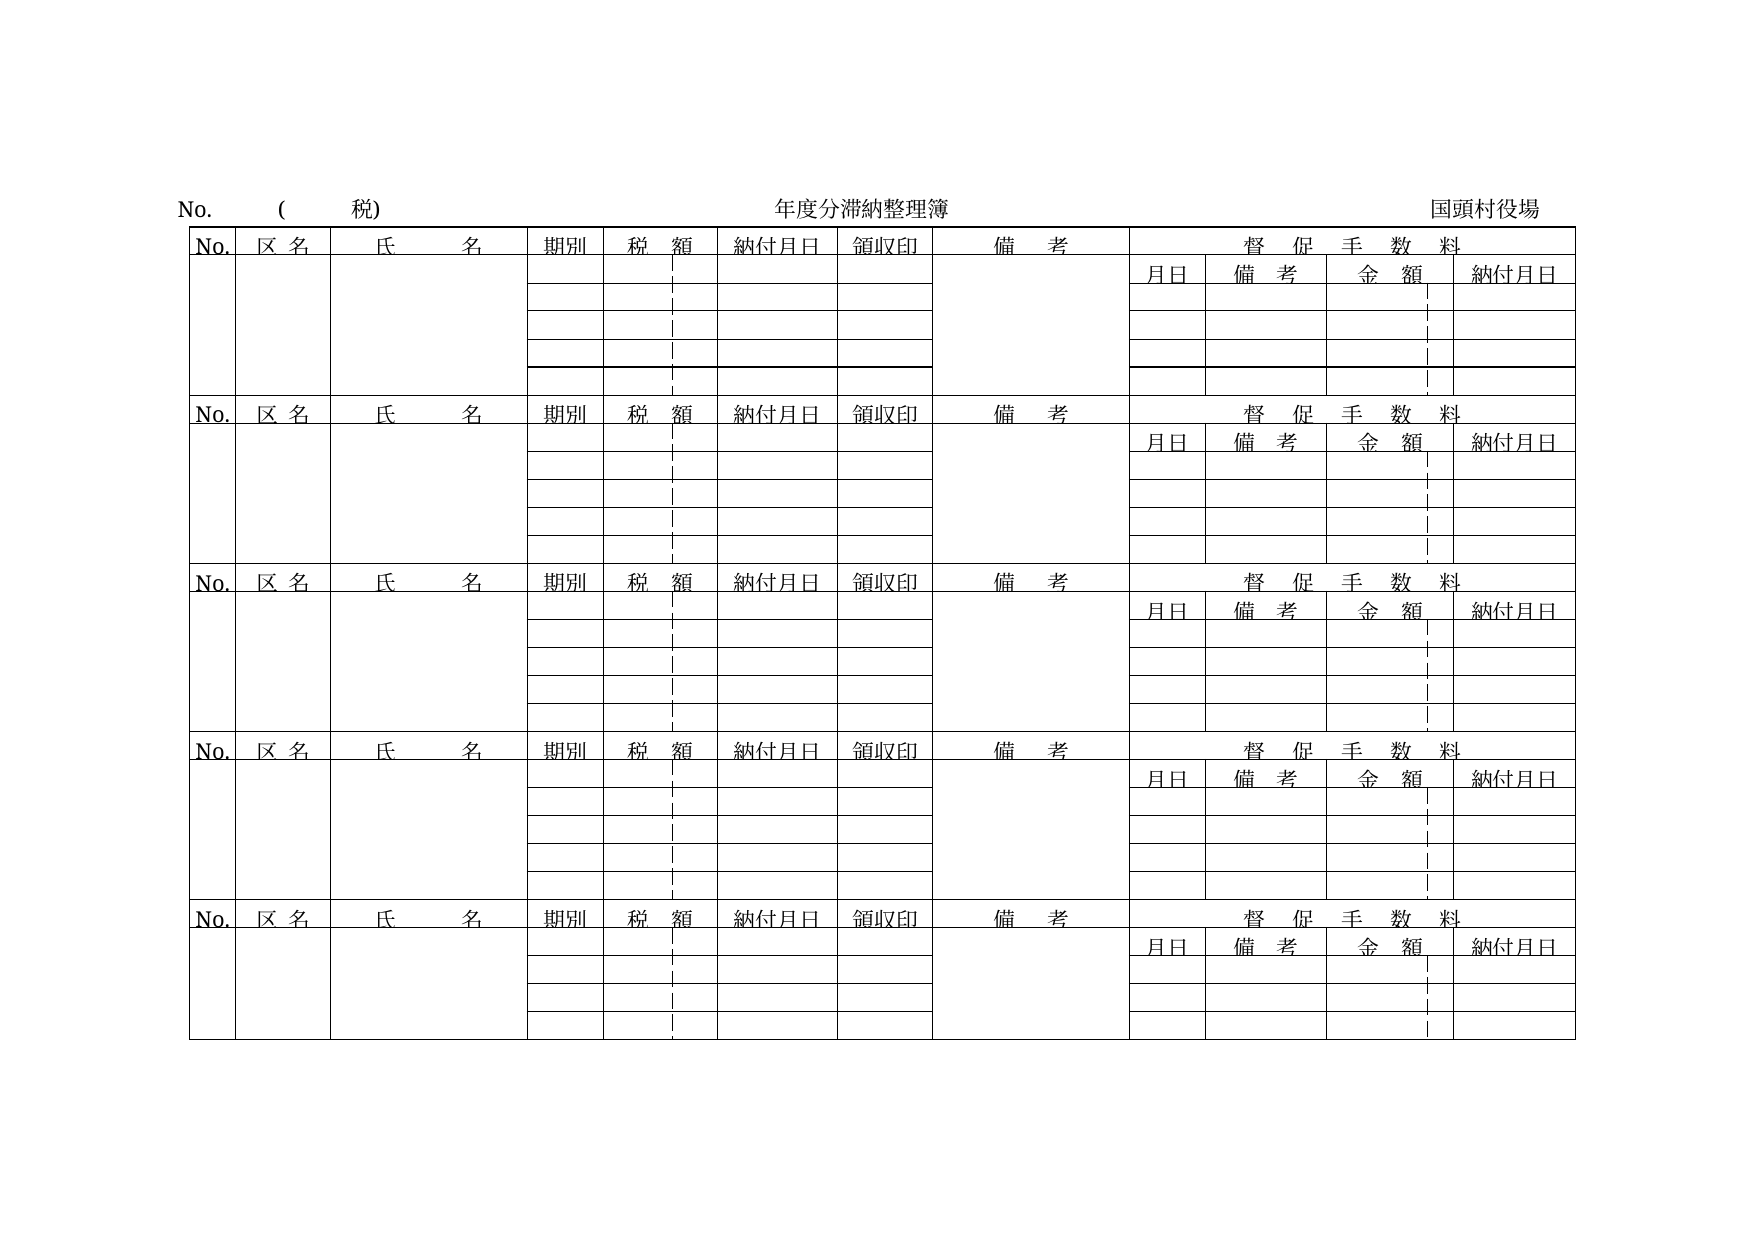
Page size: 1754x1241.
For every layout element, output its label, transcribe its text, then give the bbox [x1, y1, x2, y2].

table_cell [1130, 648, 1205, 675]
text No. ( 税) 年度分滞納整理簿 国頭村役場 [177, 189, 1577, 226]
table_cell [528, 368, 603, 394]
table_cell 期別 [528, 900, 603, 927]
table_cell [718, 620, 837, 647]
table_cell [673, 311, 717, 338]
table_cell [933, 424, 1129, 563]
table_cell [1428, 844, 1453, 871]
table_header 期別 [528, 228, 603, 254]
table_cell [528, 340, 603, 366]
table_cell [933, 592, 1129, 731]
table_cell [604, 508, 673, 534]
table_cell [838, 536, 932, 563]
table_cell [1130, 676, 1205, 703]
table_cell 領収印 [838, 396, 932, 422]
table_cell [1428, 311, 1453, 338]
table_cell 金額 [1327, 255, 1453, 282]
table_cell [1327, 284, 1427, 310]
table_cell [673, 704, 717, 731]
table_cell 税額 [604, 396, 717, 422]
table_header 領収印 [838, 228, 932, 254]
table_cell [1454, 984, 1575, 1011]
table_cell [1454, 704, 1575, 731]
table_cell 月日 [1130, 255, 1205, 282]
table_cell [528, 452, 603, 478]
table_cell [718, 984, 837, 1011]
table_cell 金額 [1327, 760, 1453, 787]
table_cell [604, 956, 673, 983]
table_header 氏名 [331, 228, 527, 254]
table_cell [1130, 844, 1205, 871]
table_cell [718, 956, 837, 983]
table_cell 期別 [528, 732, 603, 759]
table_cell [718, 311, 837, 338]
table_cell [1454, 788, 1575, 815]
table_header 備考 [933, 228, 1129, 254]
table_cell [528, 424, 603, 451]
table_cell [1130, 536, 1205, 563]
table_cell [604, 480, 673, 507]
table_cell [528, 956, 603, 983]
table_cell [673, 424, 717, 451]
table_cell [673, 536, 717, 563]
table_cell [718, 424, 837, 451]
table_cell [673, 984, 717, 1011]
table_cell [1428, 452, 1453, 478]
table_cell [838, 592, 932, 619]
table_cell [1327, 508, 1427, 534]
table_cell [718, 536, 837, 563]
table_cell 氏名 [331, 900, 527, 927]
table_cell [1130, 480, 1205, 507]
table_cell [331, 255, 527, 394]
table_cell 税額 [604, 900, 717, 927]
table_cell [1428, 704, 1453, 731]
table_cell [838, 704, 932, 731]
table_cell 納付月日 [1454, 255, 1575, 282]
table_cell [604, 1012, 673, 1039]
table_cell [528, 1012, 603, 1039]
table_cell [1206, 311, 1326, 338]
table_cell [718, 340, 837, 366]
table_cell 税額 [604, 564, 717, 591]
table_cell [673, 255, 717, 282]
table_cell [528, 872, 603, 899]
table_cell [1206, 956, 1326, 983]
table_cell [718, 368, 837, 394]
table_cell [1327, 676, 1427, 703]
table_cell 備考 [933, 900, 1129, 927]
table_cell 備考 [933, 732, 1129, 759]
table_cell [1130, 284, 1205, 310]
table_cell [718, 844, 837, 871]
table_cell [838, 872, 932, 899]
table_cell [190, 424, 235, 563]
table_cell [528, 255, 603, 282]
table_cell [673, 872, 717, 899]
table_header 納付月日 [718, 228, 837, 254]
table_cell [1454, 844, 1575, 871]
table_cell [528, 311, 603, 338]
table_cell [838, 480, 932, 507]
table_cell [604, 424, 673, 451]
table_cell [838, 648, 932, 675]
table_cell [838, 760, 932, 787]
table_cell [331, 760, 527, 899]
table_cell 月日 [1130, 592, 1205, 619]
table_cell [331, 592, 527, 731]
table_cell [528, 816, 603, 843]
table_cell [718, 480, 837, 507]
table_cell [838, 284, 932, 310]
table_cell [1130, 788, 1205, 815]
table_cell [838, 620, 932, 647]
table_cell [1206, 1012, 1326, 1039]
table_header No. [190, 228, 235, 254]
table_cell [673, 508, 717, 534]
table_cell [1206, 340, 1326, 366]
table_cell [673, 368, 717, 394]
table_cell [1206, 620, 1326, 647]
table_cell [1428, 536, 1453, 563]
table_cell 金額 [1327, 592, 1453, 619]
table_cell No. [190, 732, 235, 759]
table_cell [604, 872, 673, 899]
table_cell [1327, 1012, 1427, 1039]
table_cell [331, 424, 527, 563]
table_cell [1428, 956, 1453, 983]
table_cell [1130, 508, 1205, 534]
table_cell 督促手数料 [1130, 900, 1575, 927]
table_cell [673, 284, 717, 310]
table_cell 備考 [933, 396, 1129, 422]
table_cell [1428, 480, 1453, 507]
table_cell [1206, 676, 1326, 703]
table_cell [838, 340, 932, 366]
table_cell [1327, 536, 1427, 563]
table_cell [1428, 508, 1453, 534]
table_cell [673, 648, 717, 675]
table_cell [718, 255, 837, 282]
table_cell [604, 536, 673, 563]
table_cell 区名 [236, 732, 330, 759]
table_cell [1130, 956, 1205, 983]
table_cell [838, 788, 932, 815]
table_cell [718, 284, 837, 310]
table_cell 月日 [1130, 424, 1205, 451]
table_cell [604, 928, 673, 955]
table_cell [1327, 788, 1427, 815]
table_cell 備考 [1206, 255, 1326, 282]
table_cell 氏名 [331, 396, 527, 422]
table_cell [838, 676, 932, 703]
table_cell 納付月日 [1454, 424, 1575, 451]
table_cell [1454, 676, 1575, 703]
table_cell [1327, 620, 1427, 647]
table_cell [1206, 284, 1326, 310]
table_cell [838, 424, 932, 451]
table_cell [838, 984, 932, 1011]
table_cell 備考 [933, 564, 1129, 591]
table_cell [604, 340, 673, 366]
table_header 税額 [604, 228, 717, 254]
table_cell [1428, 340, 1453, 366]
table_cell 月日 [1130, 928, 1205, 955]
table_cell [718, 1012, 837, 1039]
table_cell [933, 928, 1129, 1039]
table_cell [1327, 340, 1427, 366]
table_cell [1428, 984, 1453, 1011]
table_cell [1454, 872, 1575, 899]
table_cell [1454, 1012, 1575, 1039]
table_cell [528, 760, 603, 787]
table_cell [838, 956, 932, 983]
table_cell [1206, 508, 1326, 534]
table_cell [718, 928, 837, 955]
table_cell [718, 508, 837, 534]
table_cell No. [190, 900, 235, 927]
table_cell [1327, 480, 1427, 507]
table_cell [604, 620, 673, 647]
table_cell [1206, 368, 1326, 394]
table_cell [673, 480, 717, 507]
table_cell [1454, 956, 1575, 983]
table_cell [718, 452, 837, 478]
table_cell 氏名 [331, 564, 527, 591]
table_cell [1428, 788, 1453, 815]
table_cell No. [190, 564, 235, 591]
table_cell [1130, 872, 1205, 899]
table_cell [1454, 311, 1575, 338]
table_cell [604, 788, 673, 815]
table_cell [604, 452, 673, 478]
table_cell [718, 648, 837, 675]
table_cell [673, 760, 717, 787]
table_cell [1206, 452, 1326, 478]
table_cell [838, 452, 932, 478]
table_cell [673, 956, 717, 983]
table_cell [1206, 788, 1326, 815]
table_cell [1428, 284, 1453, 310]
table_cell [604, 816, 673, 843]
table_cell [1130, 340, 1205, 366]
table_cell [190, 255, 235, 394]
table_cell [190, 592, 235, 731]
table_cell [1206, 536, 1326, 563]
table_cell [1327, 648, 1427, 675]
table_cell [604, 648, 673, 675]
table_cell [1327, 844, 1427, 871]
table_cell [1454, 284, 1575, 310]
table_cell [1454, 816, 1575, 843]
table_cell [718, 676, 837, 703]
table_cell [236, 424, 330, 563]
table_cell [1327, 816, 1427, 843]
table_cell [190, 760, 235, 899]
table_cell [673, 816, 717, 843]
table_cell [1428, 1012, 1453, 1039]
table_cell [1206, 648, 1326, 675]
table_cell [933, 255, 1129, 394]
table_cell [1454, 536, 1575, 563]
table_cell 区名 [236, 900, 330, 927]
table_cell 税額 [604, 732, 717, 759]
table_cell [604, 284, 673, 310]
table_cell [838, 928, 932, 955]
table_cell [1428, 620, 1453, 647]
table_cell [1454, 452, 1575, 478]
table_cell [1327, 368, 1427, 394]
table_cell [236, 760, 330, 899]
table_cell [1428, 676, 1453, 703]
table_cell 領収印 [838, 732, 932, 759]
table_cell [190, 928, 235, 1039]
table_cell 納付月日 [718, 396, 837, 422]
table_cell 月日 [1130, 760, 1205, 787]
table_cell [673, 676, 717, 703]
table_cell [528, 508, 603, 534]
table_cell 納付月日 [1454, 592, 1575, 619]
table_cell [718, 788, 837, 815]
table_cell [236, 592, 330, 731]
table_cell [604, 368, 673, 394]
table_cell 納付月日 [718, 900, 837, 927]
table_cell 備考 [1206, 592, 1326, 619]
table_cell [1327, 956, 1427, 983]
table_cell [528, 844, 603, 871]
table_cell [1130, 311, 1205, 338]
table_cell [1454, 340, 1575, 366]
table_cell [236, 928, 330, 1039]
table_cell No. [190, 396, 235, 422]
table_cell [673, 844, 717, 871]
table_cell [528, 536, 603, 563]
table_cell [1327, 704, 1427, 731]
table_cell [1130, 1012, 1205, 1039]
table_cell [673, 592, 717, 619]
table_cell [528, 480, 603, 507]
table_cell [1130, 620, 1205, 647]
table_cell [528, 984, 603, 1011]
table_cell [1454, 648, 1575, 675]
table_cell [1206, 816, 1326, 843]
table_cell 納付月日 [1454, 760, 1575, 787]
table_cell 備考 [1206, 928, 1326, 955]
table_cell [1428, 368, 1453, 394]
table_cell [673, 340, 717, 366]
table_cell [1130, 452, 1205, 478]
table_cell [933, 760, 1129, 899]
table_cell [1454, 368, 1575, 394]
table_cell [1206, 844, 1326, 871]
table_cell 督促手数料 [1130, 732, 1575, 759]
table_cell 期別 [528, 396, 603, 422]
table_cell [604, 311, 673, 338]
table_cell [604, 844, 673, 871]
table_cell [604, 255, 673, 282]
table_cell [1206, 984, 1326, 1011]
table_cell [718, 872, 837, 899]
table_cell 区名 [236, 564, 330, 591]
table_cell [838, 311, 932, 338]
table_cell [528, 592, 603, 619]
table_cell [1327, 984, 1427, 1011]
table_cell [604, 676, 673, 703]
table_cell 氏名 [331, 732, 527, 759]
table_cell [838, 508, 932, 534]
table_cell [528, 704, 603, 731]
table_cell [673, 928, 717, 955]
table_cell 金額 [1327, 424, 1453, 451]
table_cell 納付月日 [718, 732, 837, 759]
table_cell [1130, 368, 1205, 394]
table_cell [604, 760, 673, 787]
table_cell [1428, 648, 1453, 675]
table_cell 督促手数料 [1130, 564, 1575, 591]
table_cell [1454, 620, 1575, 647]
table_cell 領収印 [838, 900, 932, 927]
table_cell 備考 [1206, 760, 1326, 787]
table_cell [331, 928, 527, 1039]
table_cell [1206, 872, 1326, 899]
table_cell [1428, 872, 1453, 899]
table_cell [718, 592, 837, 619]
table_cell [1454, 508, 1575, 534]
table_cell [718, 760, 837, 787]
table_cell [236, 255, 330, 394]
table_cell [718, 816, 837, 843]
table_cell 納付月日 [1454, 928, 1575, 955]
table_cell [1130, 704, 1205, 731]
table_cell [1206, 704, 1326, 731]
table_cell [604, 592, 673, 619]
table_cell [673, 452, 717, 478]
table_cell [718, 704, 837, 731]
table_cell [673, 620, 717, 647]
table_cell [528, 928, 603, 955]
table_cell [528, 284, 603, 310]
table_cell [1130, 816, 1205, 843]
table_cell [673, 1012, 717, 1039]
table_cell [838, 844, 932, 871]
table_cell [604, 984, 673, 1011]
table_cell [838, 1012, 932, 1039]
table_cell [528, 676, 603, 703]
table_cell [838, 368, 932, 394]
table_cell [1428, 816, 1453, 843]
table_cell 期別 [528, 564, 603, 591]
table_cell [528, 648, 603, 675]
table_cell [1327, 311, 1427, 338]
table_cell 督促手数料 [1130, 396, 1575, 422]
table_cell [1327, 872, 1427, 899]
table_header 督促手数料 [1130, 228, 1575, 254]
table_cell [528, 620, 603, 647]
table_cell [1130, 984, 1205, 1011]
table_cell [1454, 480, 1575, 507]
table_cell [1327, 452, 1427, 478]
table_cell [528, 788, 603, 815]
table_cell [838, 255, 932, 282]
table_cell [1206, 480, 1326, 507]
table_cell 備考 [1206, 424, 1326, 451]
table_cell [604, 704, 673, 731]
table_cell 金額 [1327, 928, 1453, 955]
table_cell [673, 788, 717, 815]
table_cell [838, 816, 932, 843]
table_header 区名 [236, 228, 330, 254]
table_cell 領収印 [838, 564, 932, 591]
table_cell 区名 [236, 396, 330, 422]
table_cell 納付月日 [718, 564, 837, 591]
